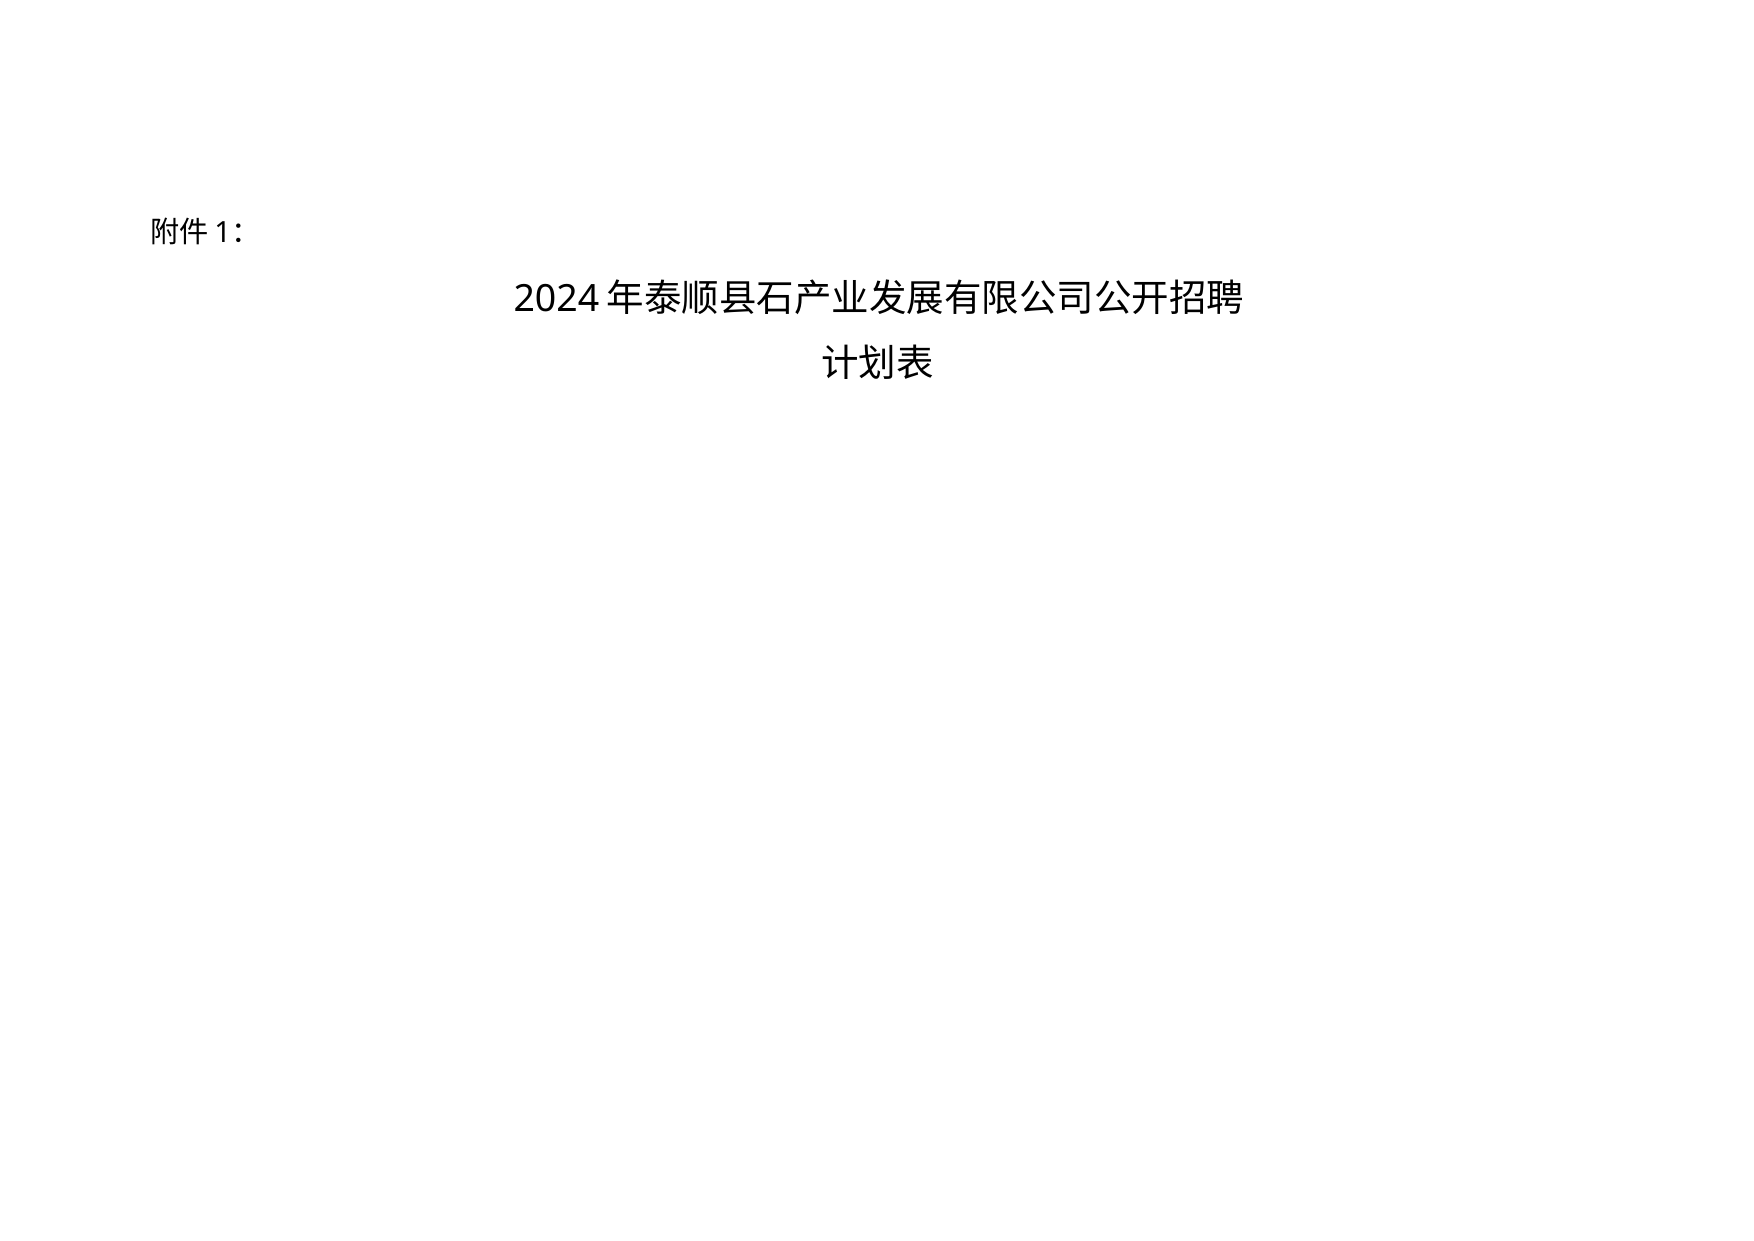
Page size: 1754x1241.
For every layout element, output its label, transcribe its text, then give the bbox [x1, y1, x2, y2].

text 2024年泰顺县石产业发展有限公司公开招聘 [187, 263, 1570, 328]
text 计划表 [150, 328, 1604, 393]
text 附件1： [150, 198, 1604, 263]
